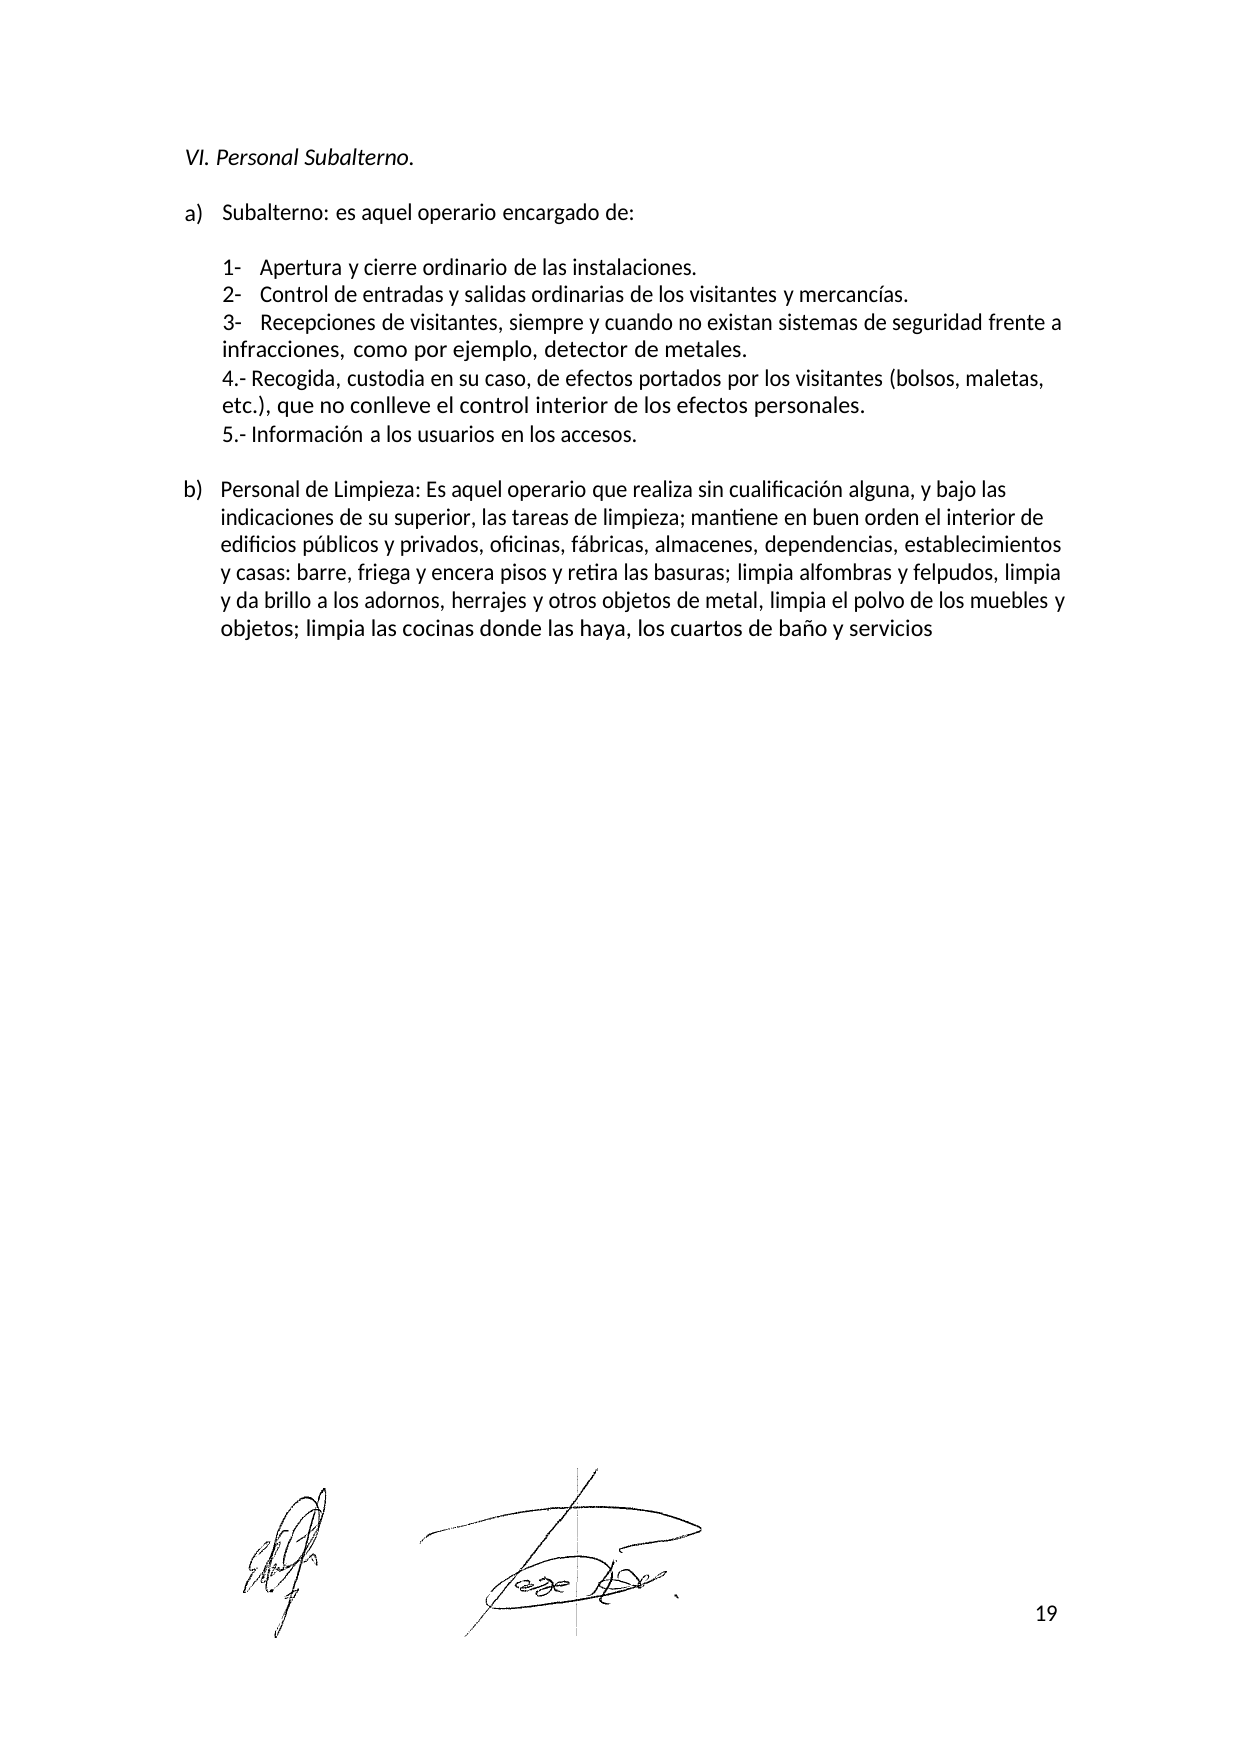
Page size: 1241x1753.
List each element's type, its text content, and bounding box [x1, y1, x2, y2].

text 5.- Información a los usuarios en los accesos. [222, 420, 1240, 449]
picture [419, 1468, 702, 1637]
list Subalterno: es aquel operario encargado de: [184, 197, 1240, 228]
list Personal Subalterno. [184, 142, 1240, 171]
list Personal de Limpieza: Es aquel operario que realiza sin cualificación alguna, y bajo las indicaciones de su superior, las tareas de limpieza; mantiene en buen orden el interior de edificios públicos y privados, oficinas, fábricas, almacenes, dependencias, establecimientos y casas: barre, friega y encera pisos y retira las basuras; limpia alfombras y felpudos, limpia y da brillo a los adornos, herrajes y otros objetos de metal, limpia el polvo de los muebles y objetos; limpia las cocinas donde las haya, los cuartos de baño y servicios [183, 475, 1070, 642]
text 4.- Recogida, custodia en su caso, de efectos portados por los visitantes (bolsos, maletas, etc.), que no conlleve el control interior de los efectos personales. [222, 364, 1092, 420]
list Apertura y cierre ordinario de las instalaciones. [222, 252, 1240, 281]
list Control de entradas y salidas ordinarias de los visitantes y mercancías. [222, 281, 1240, 308]
picture [243, 1488, 327, 1638]
list Recepciones de visitantes, siempre y cuando no existan sistemas de seguridad frente a infracciones, como por ejemplo, detector de metales. [222, 308, 1068, 364]
